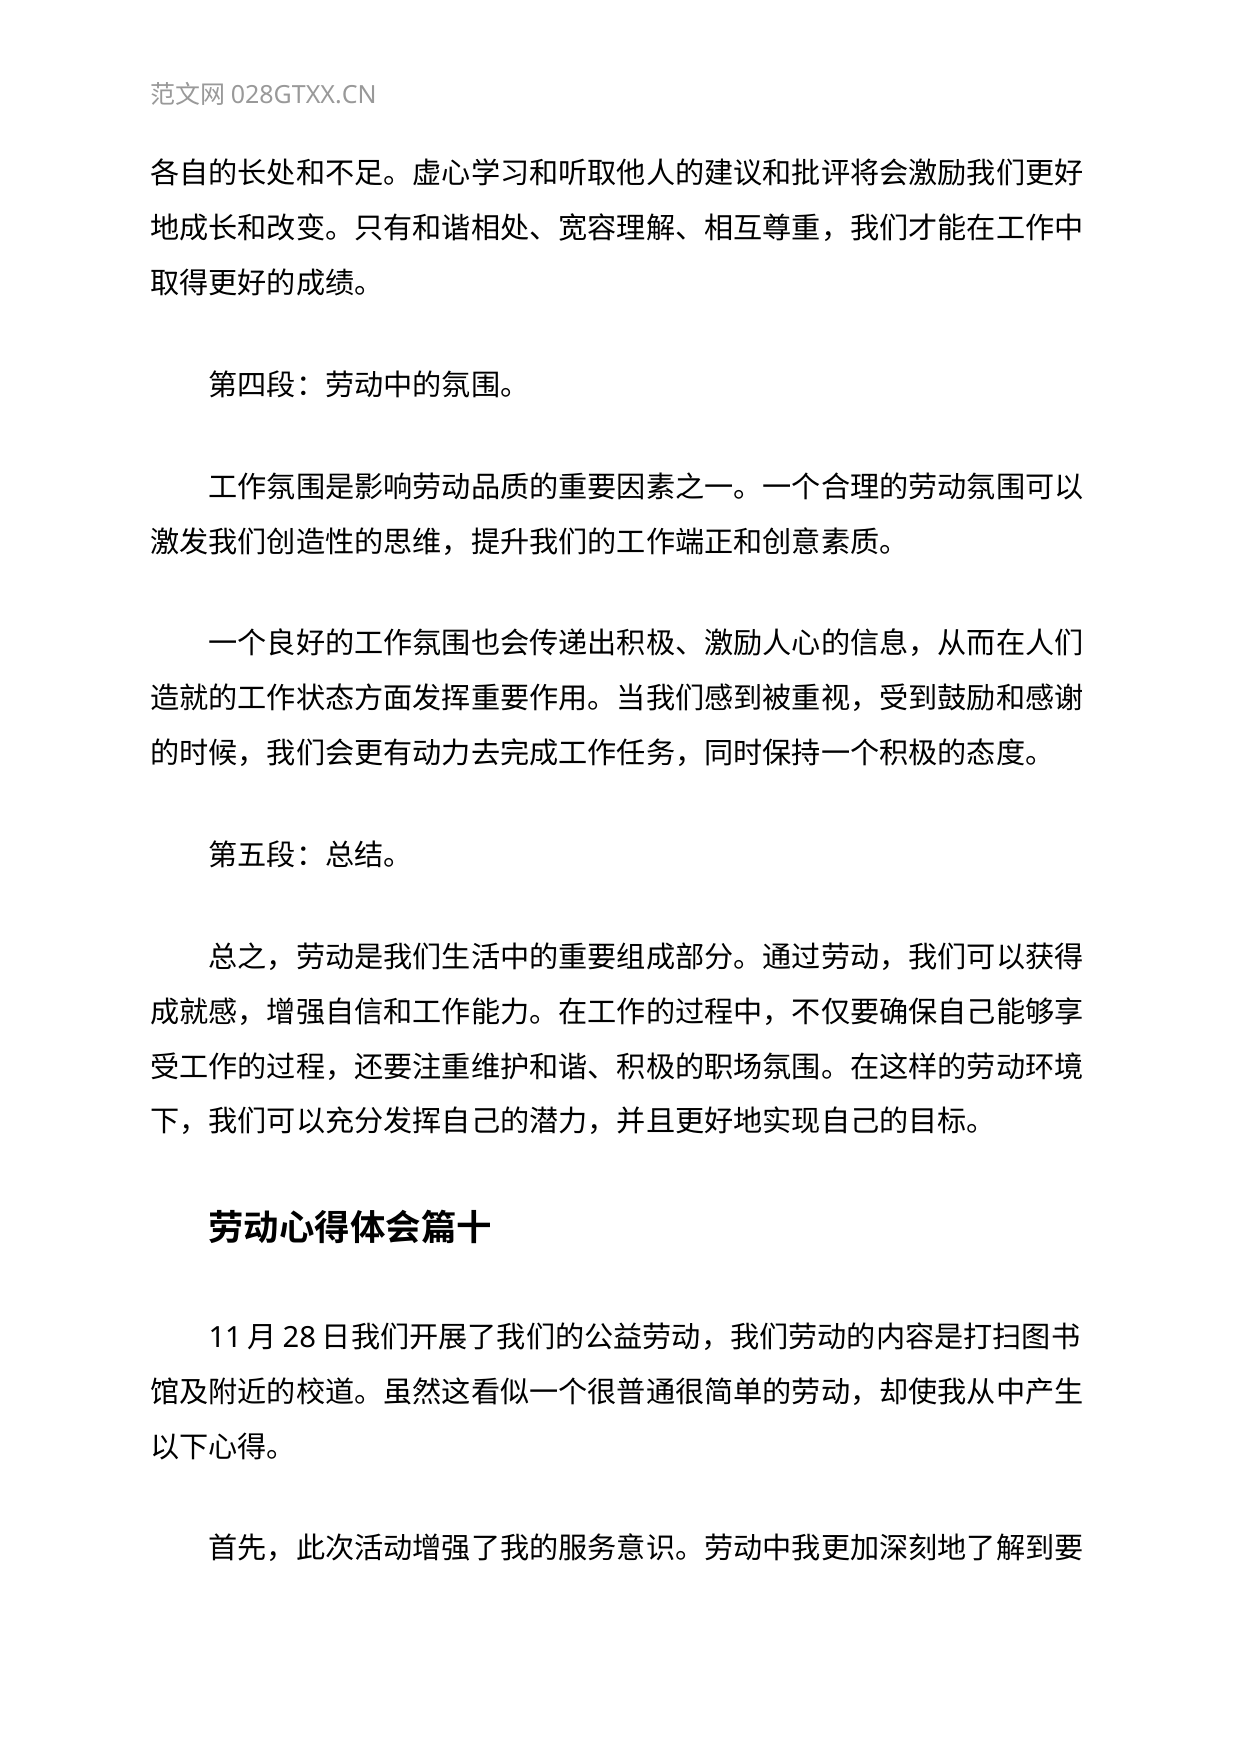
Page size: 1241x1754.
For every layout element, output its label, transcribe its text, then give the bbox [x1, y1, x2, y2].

text 工作氛围是影响劳动品质的重要因素之一。一个合理的劳动氛围可以激发我们创造性的思维，提升我们的工作端正和创意素质。 [150, 463, 1090, 561]
text 第四段：劳动中的氛围。 [150, 362, 1090, 404]
text 总之，劳动是我们生活中的重要组成部分。通过劳动，我们可以获得成就感，增强自信和工作能力。在工作的过程中，不仅要确保自己能够享受工作的过程，还要注重维护和谐、积极的职场氛围。在这样的劳动环境下，我们可以充分发挥自己的潜力，并且更好地实现自己的目标。 [150, 933, 1090, 1140]
text 第五段：总结。 [150, 832, 1090, 874]
text 一个良好的工作氛围也会传递出积极、激励人心的信息，从而在人们造就的工作状态方面发挥重要作用。当我们感到被重视，受到鼓励和感谢的时候，我们会更有动力去完成工作任务，同时保持一个积极的态度。 [150, 620, 1090, 772]
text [150, 150, 1090, 302]
text 11月28日我们开展了我们的公益劳动，我们劳动的内容是打扫图书馆及附近的校道。虽然这看似一个很普通很简单的劳动，却使我从中产生以下心得。 [150, 1313, 1090, 1465]
text 劳动心得体会篇十 [150, 1200, 1090, 1251]
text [150, 1525, 1090, 1567]
